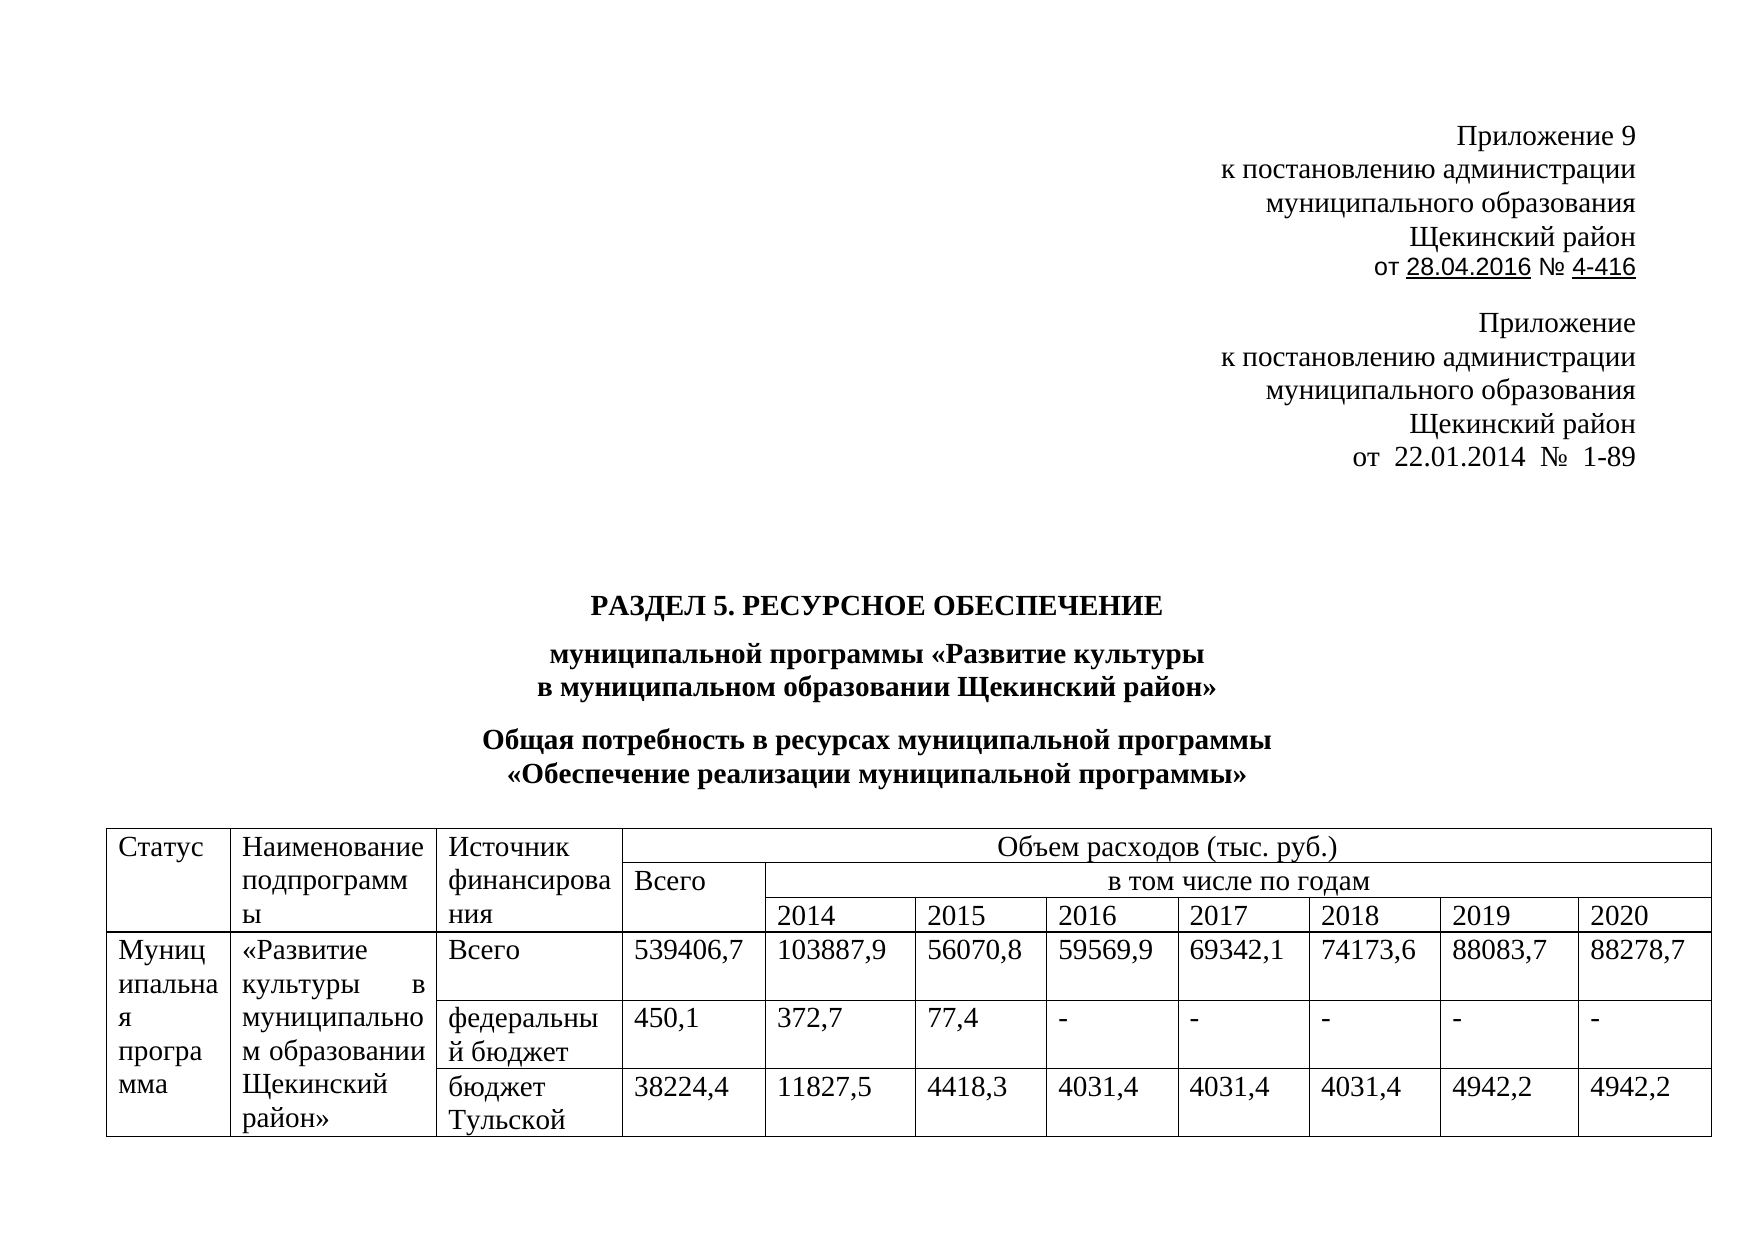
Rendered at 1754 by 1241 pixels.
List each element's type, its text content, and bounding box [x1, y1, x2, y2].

table_cell - [1047, 1001, 1178, 1068]
table_header Источник финансирования [437, 829, 622, 931]
table_cell 539406,7 [623, 933, 765, 999]
table_header Статус [107, 829, 230, 931]
table_cell 2017 [1179, 898, 1309, 931]
table_cell 4031,4 [1047, 1069, 1178, 1136]
text муниципального образования [118, 185, 1636, 219]
text «Обеспечение реализации муниципальной программы» [118, 756, 1636, 789]
table_cell 372,7 [766, 1001, 915, 1068]
table_cell Всего [623, 863, 765, 931]
table_cell - [1579, 1001, 1711, 1068]
table_cell 59569,9 [1047, 933, 1178, 999]
text Общая потребность в ресурсах муниципальной программы [118, 722, 1636, 756]
table_cell 4031,4 [1310, 1069, 1440, 1136]
text от 22.01.2014 № 1-89 [118, 439, 1636, 473]
table_cell Всего [437, 933, 622, 999]
text Щекинский район [118, 406, 1636, 439]
table_cell 2016 [1047, 898, 1178, 931]
table_cell 38224,4 [623, 1069, 765, 1136]
text к постановлению администрации [118, 339, 1636, 372]
table_cell 2015 [916, 898, 1046, 931]
table_cell - [1179, 1001, 1309, 1068]
table_header Объем расходов (тыс. руб.) [623, 829, 1711, 862]
table_cell 4418,3 [916, 1069, 1046, 1136]
table_cell 77,4 [916, 1001, 1046, 1068]
text Приложение [118, 305, 1636, 339]
table_cell 2020 [1579, 898, 1711, 931]
table_cell 450,1 [623, 1001, 765, 1068]
table_cell 2018 [1310, 898, 1440, 931]
text Приложение 9 [118, 118, 1636, 152]
text РАЗДЕЛ 5. РЕСУРСНОЕ ОБЕСПЕЧЕНИЕ [118, 588, 1636, 622]
table_cell 4942,2 [1579, 1069, 1711, 1136]
table_cell 4031,4 [1179, 1069, 1309, 1136]
table_cell 4942,2 [1441, 1069, 1578, 1136]
table_cell Муниципальная программа [107, 933, 230, 1136]
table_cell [437, 1069, 622, 1136]
text от 28.04.2016 № 4-416 [118, 252, 1636, 281]
table_cell 56070,8 [916, 933, 1046, 999]
table_cell в том числе по годам [766, 863, 1711, 897]
table_cell 2019 [1441, 898, 1578, 931]
text муниципальной программы «Развитие культуры [118, 636, 1636, 669]
table_cell федеральный бюджет [437, 1001, 622, 1068]
table_cell 11827,5 [766, 1069, 915, 1136]
text муниципального образования [118, 372, 1636, 406]
table_cell 88083,7 [1441, 933, 1578, 999]
text Щекинский район [118, 219, 1636, 252]
table_cell 2014 [766, 898, 915, 931]
table_header Наименование подпрограммы [231, 829, 436, 931]
table_cell - [1441, 1001, 1578, 1068]
table_cell 69342,1 [1179, 933, 1309, 999]
table_cell 103887,9 [766, 933, 915, 999]
text в муниципальном образовании Щекинский район» [118, 669, 1636, 703]
text к постановлению администрации [118, 152, 1636, 185]
table_cell - [1310, 1001, 1440, 1068]
table_cell 74173,6 [1310, 933, 1440, 999]
table_cell «Развитие культуры в муниципальном образовании Щекинский район» [231, 933, 436, 1136]
table_cell 88278,7 [1579, 933, 1711, 999]
